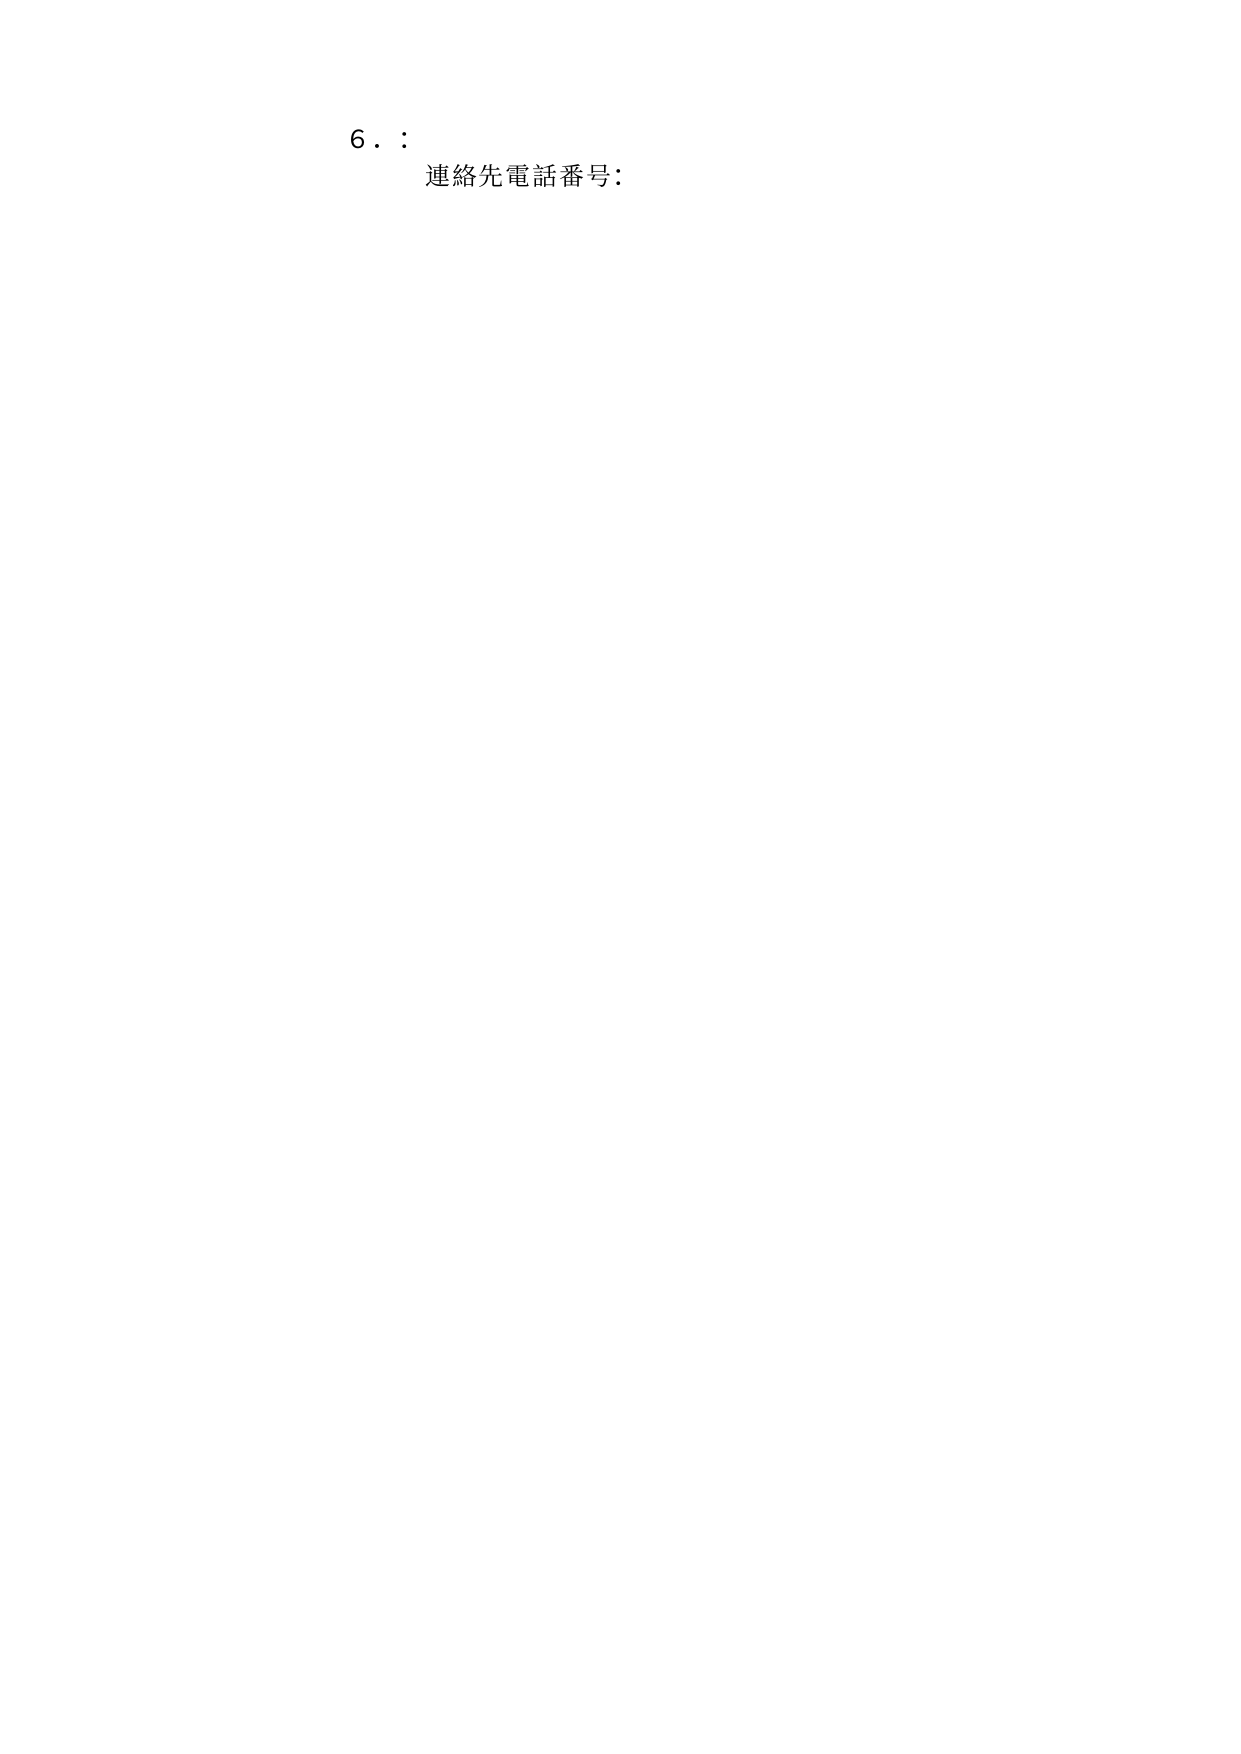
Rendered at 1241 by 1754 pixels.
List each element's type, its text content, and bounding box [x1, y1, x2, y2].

text ６．： [131, 119, 1121, 156]
text 連絡先電話番号： [131, 156, 1121, 193]
